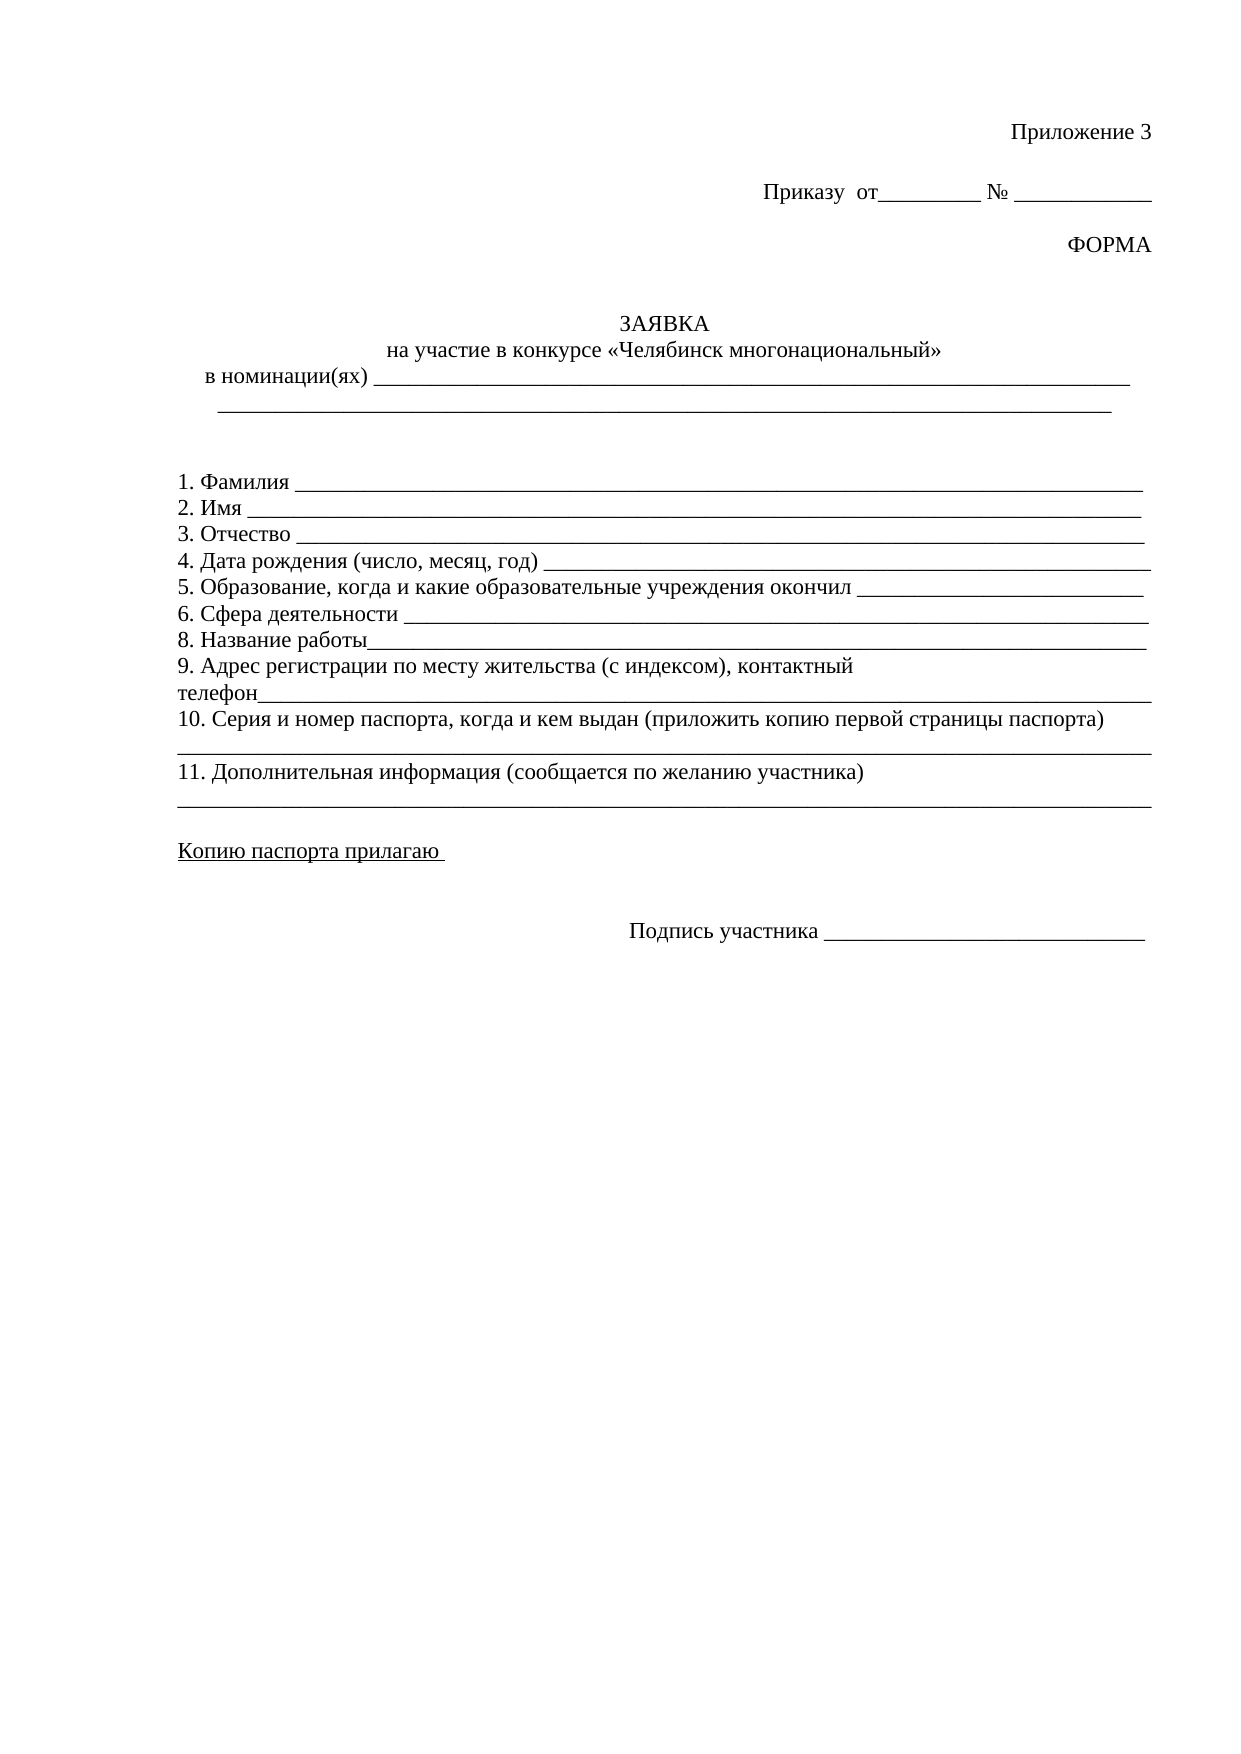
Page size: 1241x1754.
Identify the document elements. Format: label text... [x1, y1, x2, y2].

text Копию паспорта прилагаю [177, 837, 1152, 863]
text ФОРМА [177, 231, 1152, 257]
text Приложение 3 [177, 118, 1152, 144]
text ______________________________________________________________________________ [177, 389, 1152, 415]
text 4. Дата рождения (число, месяц, год) _____________________________________________________ [177, 547, 1152, 573]
text 8. Название работы____________________________________________________________________ [177, 626, 1152, 652]
text 10. Серия и номер паспорта, когда и кем выдан (приложить копию первой страницы паспорта) _____________________________________________________________________________________ [177, 705, 1152, 754]
text 6. Сфера деятельности _________________________________________________________________ [177, 599, 1152, 626]
text в номинации(ях) __________________________________________________________________ [177, 362, 1152, 389]
text 1. Фамилия __________________________________________________________________________ [177, 468, 1152, 494]
text ЗАЯВКА [177, 310, 1152, 336]
text Подпись участника ____________________________ [177, 917, 1152, 944]
text 11. Дополнительная информация (сообщается по желанию участника) _____________________________________________________________________________________ [177, 758, 1152, 807]
text на участие в конкурсе «Челябинск многонациональный» [177, 336, 1152, 362]
text Приказу от_________ № ____________ [678, 178, 1152, 204]
text 3. Отчество __________________________________________________________________________ [177, 521, 1152, 547]
text 9. Адрес регистрации по месту жительства (с индексом), контактный телефон______________________________________________________________________________ [177, 652, 1152, 705]
text 5. Образование, когда и какие образовательные учреждения окончил _________________________ [177, 573, 1152, 599]
text 2. Имя ______________________________________________________________________________ [177, 494, 1152, 521]
